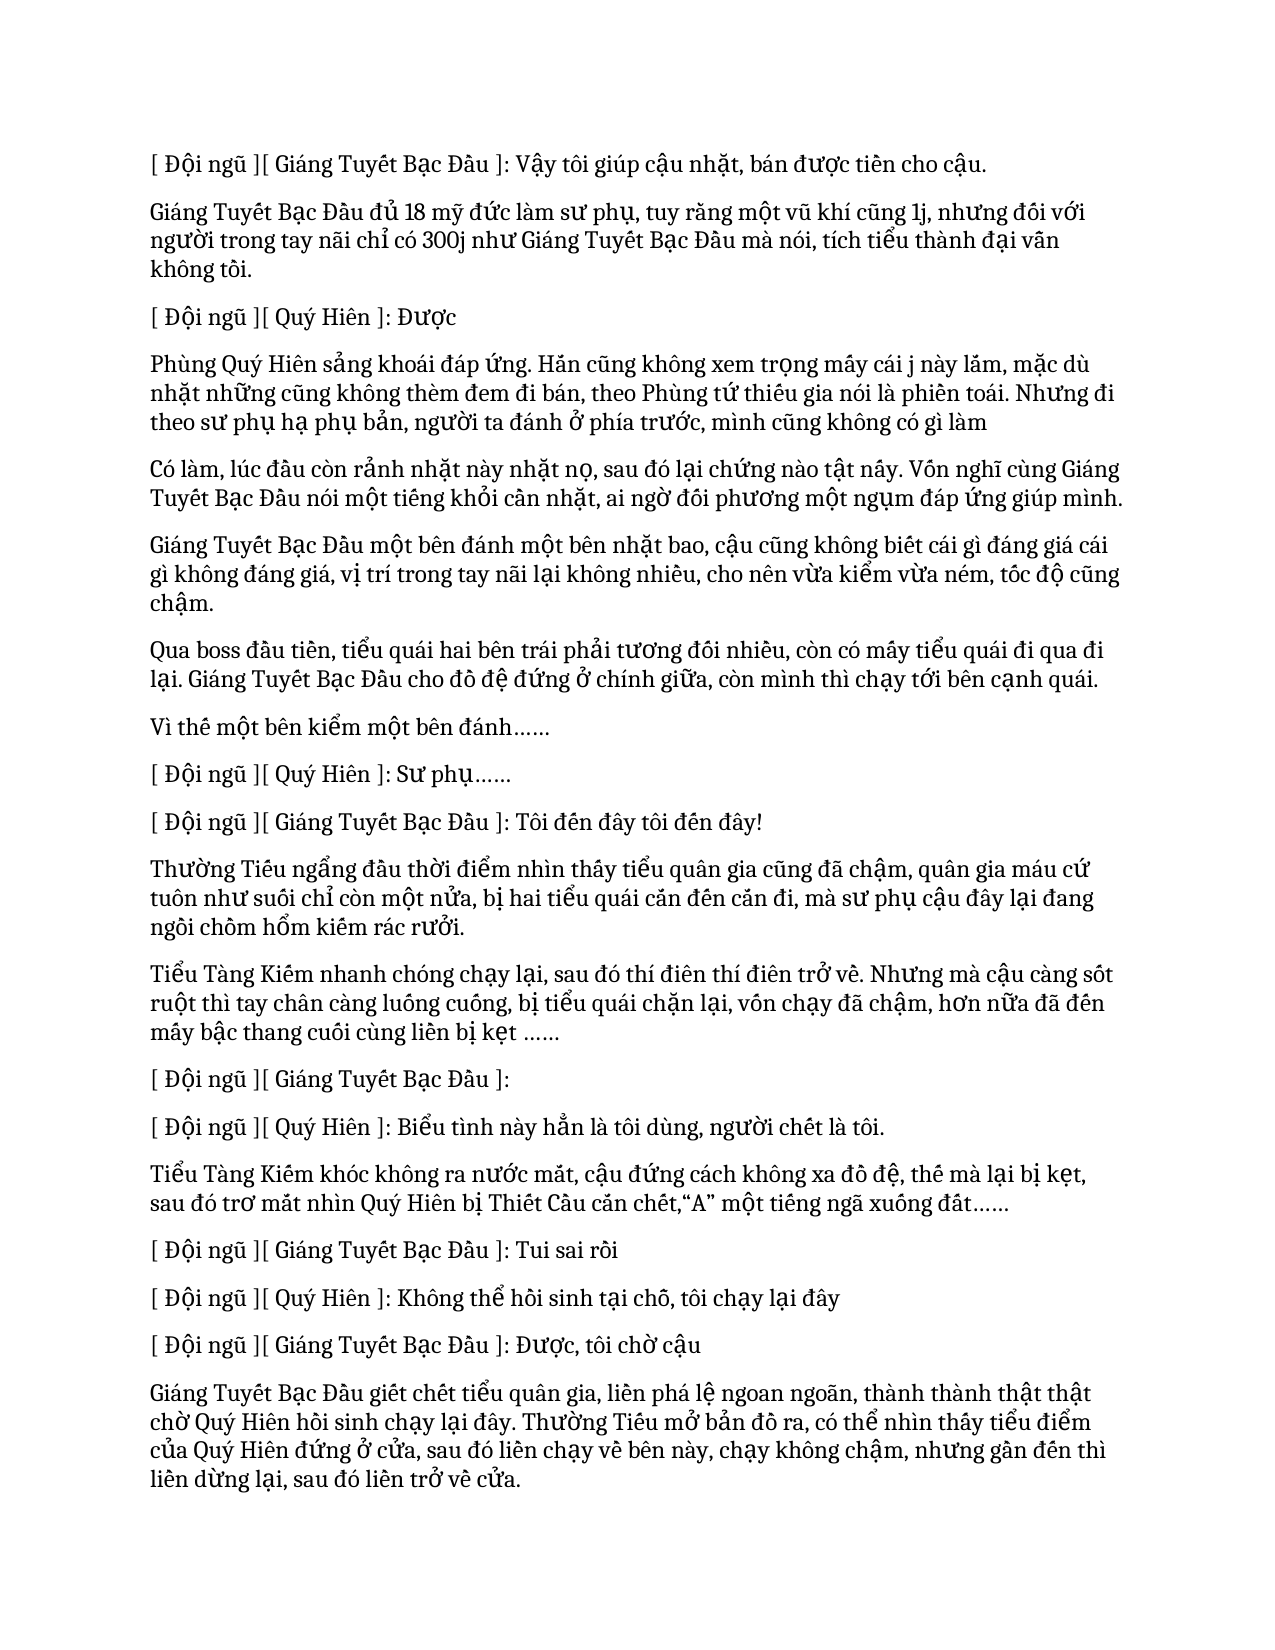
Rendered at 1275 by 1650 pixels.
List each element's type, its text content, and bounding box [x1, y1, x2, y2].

text Thường Tiếu ngẩng đầu thời điểm nhìn thấy tiểu quân gia cũng đã chậm, quân gia máu cứ tuôn như suối chỉ còn một nửa, bị hai tiểu quái cắn đến cắn đi, mà sư phụ cậu đây lại đang ngồi chồm hổm kiếm rác rưởi. [150, 855, 1125, 941]
text Qua boss đầu tiền, tiểu quái hai bên trái phải tương đối nhiều, còn có mấy tiểu quái đi qua đi lại. Giáng Tuyết Bạc Đầu cho đồ đệ đứng ở chính giữa, còn mình thì chạy tới bên cạnh quái. [150, 636, 1125, 694]
text [ Đội ngũ ][ Giáng Tuyết Bạc Đầu ]: [150, 1065, 1125, 1094]
text [ Đội ngũ ][ Quý Hiên ]: Không thể hồi sinh tại chỗ, tôi chạy lại đây [150, 1284, 1125, 1312]
text [ Đội ngũ ][ Quý Hiên ]: Biểu tình này hẳn là tôi dùng, người chết là tôi. [150, 1112, 1125, 1141]
text Giáng Tuyết Bạc Đầu giết chết tiểu quân gia, liền phá lệ ngoan ngoãn, thành thành thật thật chờ Quý Hiên hồi sinh chạy lại đây. Thường Tiếu mở bản đồ ra, có thể nhìn thấy tiểu điểm của Quý Hiên đứng ở cửa, sau đó liền chạy về bên này, chạy không chậm, nhưng gần đến thì liền dừng lại, sau đó liền trở về cửa. [150, 1379, 1125, 1494]
text Giáng Tuyết Bạc Đầu một bên đánh một bên nhặt bao, cậu cũng không biết cái gì đáng giá cái gì không đáng giá, vị trí trong tay nãi lại không nhiều, cho nên vừa kiểm vừa ném, tốc độ cũng chậm. [150, 531, 1125, 617]
text [ Đội ngũ ][ Quý Hiên ]: Được [150, 302, 1125, 331]
text Giáng Tuyết Bạc Đầu đủ 18 mỹ đức làm sư phụ, tuy rằng một vũ khí cũng 1j, nhưng đối với người trong tay nãi chỉ có 300j như Giáng Tuyết Bạc Đầu mà nói, tích tiểu thành đại vẫn không tồi. [150, 197, 1125, 284]
text Có làm, lúc đầu còn rảnh nhặt này nhặt nọ, sau đó lại chứng nào tật nấy. Vốn nghĩ cùng Giáng Tuyết Bạc Đầu nói một tiếng khỏi cần nhặt, ai ngờ đối phương một ngụm đáp ứng giúp mình. [150, 455, 1125, 512]
text Vì thế một bên kiểm một bên đánh…… [150, 712, 1125, 741]
text [ Đội ngũ ][ Giáng Tuyết Bạc Đầu ]: Vậy tôi giúp cậu nhặt, bán được tiền cho cậu. [150, 150, 1125, 179]
text Tiểu Tàng Kiếm khóc không ra nước mắt, cậu đứng cách không xa đồ đệ, thế mà lại bị kẹt, sau đó trơ mắt nhìn Quý Hiên bị Thiết Cầu cắn chết,“A” một tiếng ngã xuống đất…… [150, 1160, 1125, 1217]
text Tiểu Tàng Kiếm nhanh chóng chạy lại, sau đó thí điên thí điên trở về. Nhưng mà cậu càng sốt ruột thì tay chân càng luống cuống, bị tiểu quái chặn lại, vốn chạy đã chậm, hơn nữa đã đến mấy bậc thang cuối cùng liền bị kẹt …… [150, 960, 1125, 1046]
text [ Đội ngũ ][ Quý Hiên ]: Sư phụ…… [150, 760, 1125, 789]
text [ Đội ngũ ][ Giáng Tuyết Bạc Đầu ]: Được, tôi chờ cậu [150, 1331, 1125, 1360]
text [ Đội ngũ ][ Giáng Tuyết Bạc Đầu ]: Tui sai rồi [150, 1236, 1125, 1265]
text [ Đội ngũ ][ Giáng Tuyết Bạc Đầu ]: Tôi đến đây tôi đến đây! [150, 807, 1125, 836]
text Phùng Quý Hiên sảng khoái đáp ứng. Hắn cũng không xem trọng mấy cái j này lắm, mặc dù nhặt những cũng không thèm đem đi bán, theo Phùng tứ thiếu gia nói là phiền toái. Nhưng đi theo sư phụ hạ phụ bản, người ta đánh ở phía trước, mình cũng không có gì làm [150, 350, 1125, 436]
